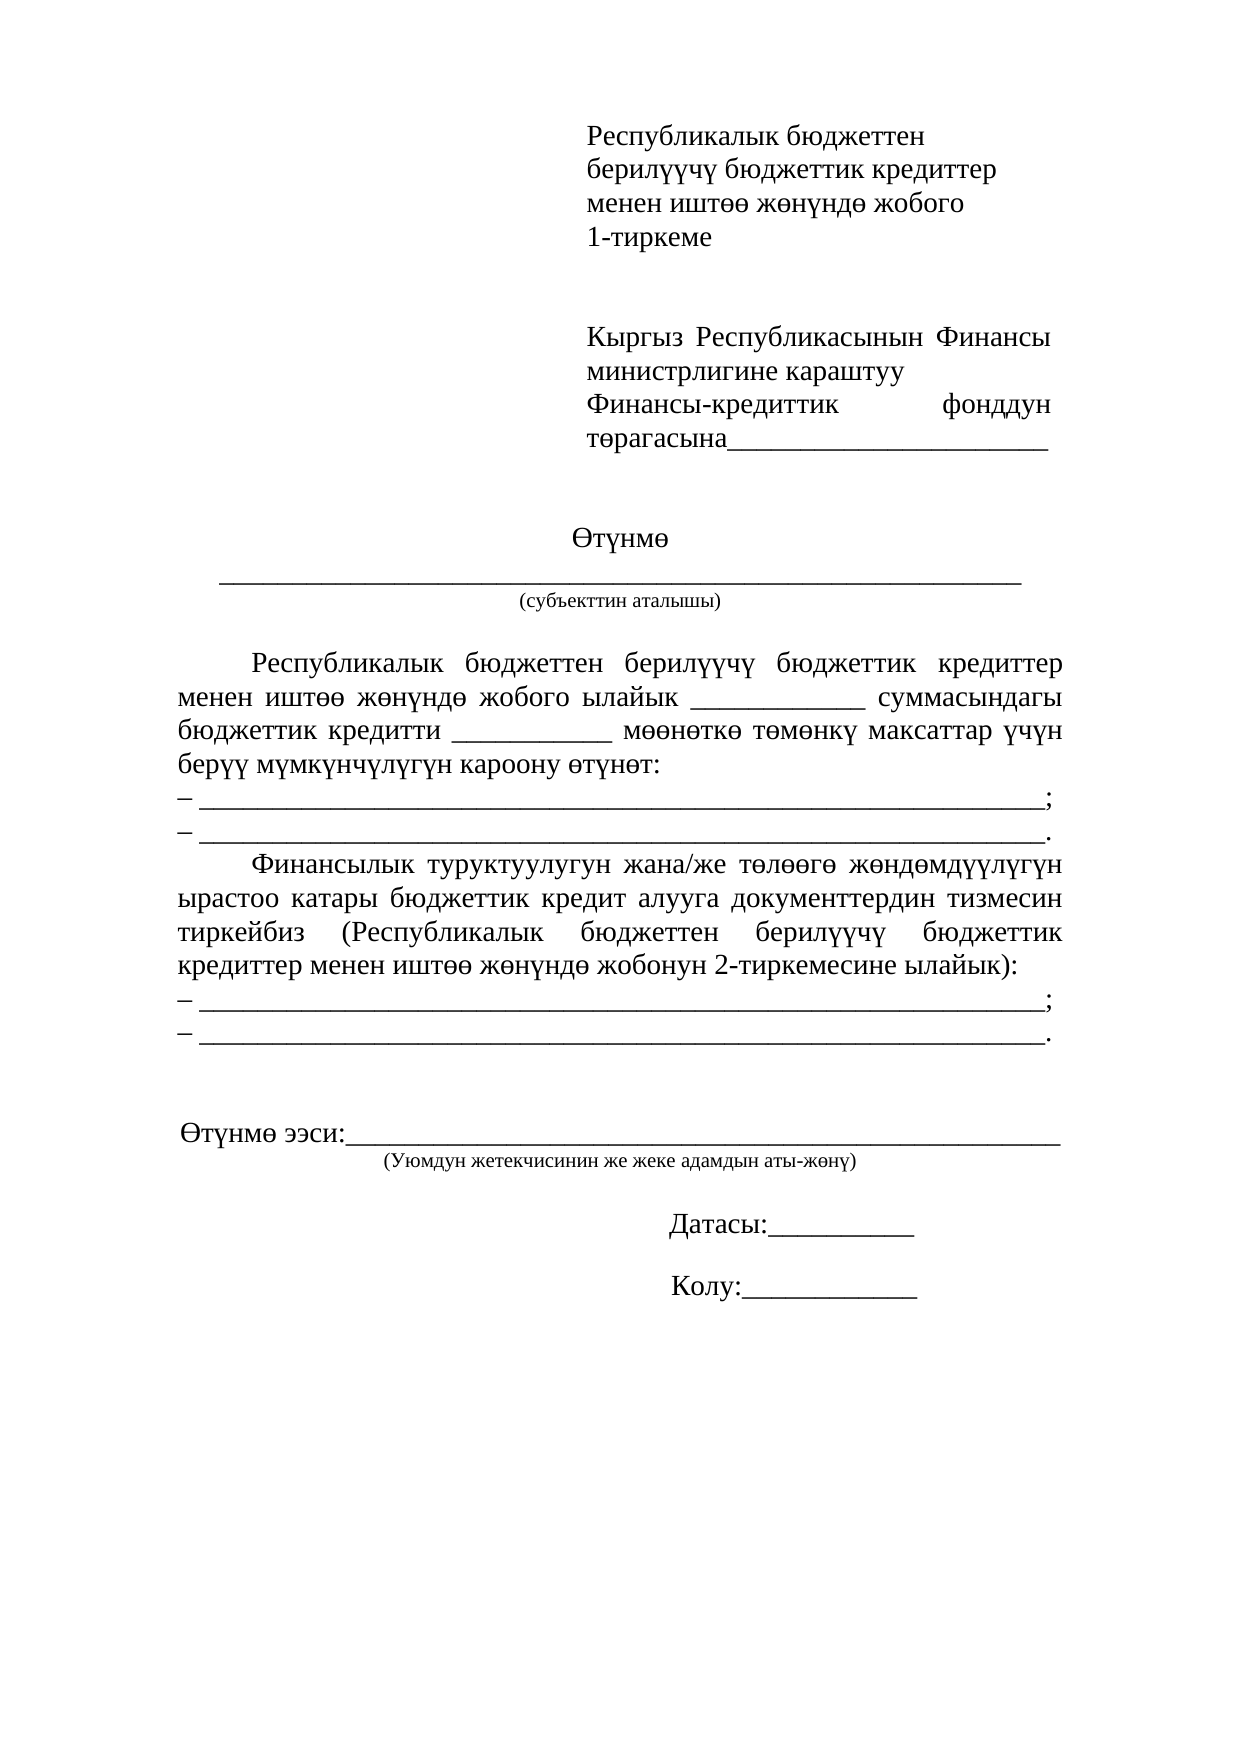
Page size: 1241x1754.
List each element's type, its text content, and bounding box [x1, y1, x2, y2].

table_header Республикалык бюджеттен берилүүчү бюджеттик кредиттер менен иштөө жөнүндө жобого 1-тиркеме Кыргыз Республикасынын Финансы министрлигине караштуу Финансы-кредиттик фонддун төрагасына______________________ [575, 118, 1062, 487]
text – __________________________________________________________. [177, 1014, 1063, 1048]
text (субъекттин аталышы) [177, 588, 1063, 612]
text Өтүнмө [177, 521, 1063, 554]
text – __________________________________________________________; [177, 981, 1063, 1014]
text – __________________________________________________________; [177, 779, 1063, 813]
text _______________________________________________________ [177, 554, 1063, 588]
text – __________________________________________________________. [177, 813, 1063, 847]
text Финансылык туруктуулугун жана/же төлөөгө жөндөмдүүлүгүн ырастоо катары бюджеттик кредит алууга документтердин тизмесин тиркейбиз (Республикалык бюджеттен берилүүчү бюджеттик кредиттер менен иштөө жөнүндө жобонун 2-тиркемесине ылайык): [177, 847, 1063, 981]
text Колу:____________ [177, 1268, 1063, 1301]
text Датасы:__________ [177, 1206, 1063, 1239]
text Өтүнмө ээси:_________________________________________________ (Уюмдун жетекчисинин же жеке адамдын аты-жөнү) [177, 1115, 1063, 1172]
text Республикалык бюджеттен берилүүчү бюджеттик кредиттер менен иштөө жөнүндө жобого ылайык ____________ суммасындагы бюджеттик кредитти ___________ мөөнөткө төмөнкү максаттар үчүн берүү мүмкүнчүлүгүн кароону өтүнөт: [177, 645, 1063, 779]
